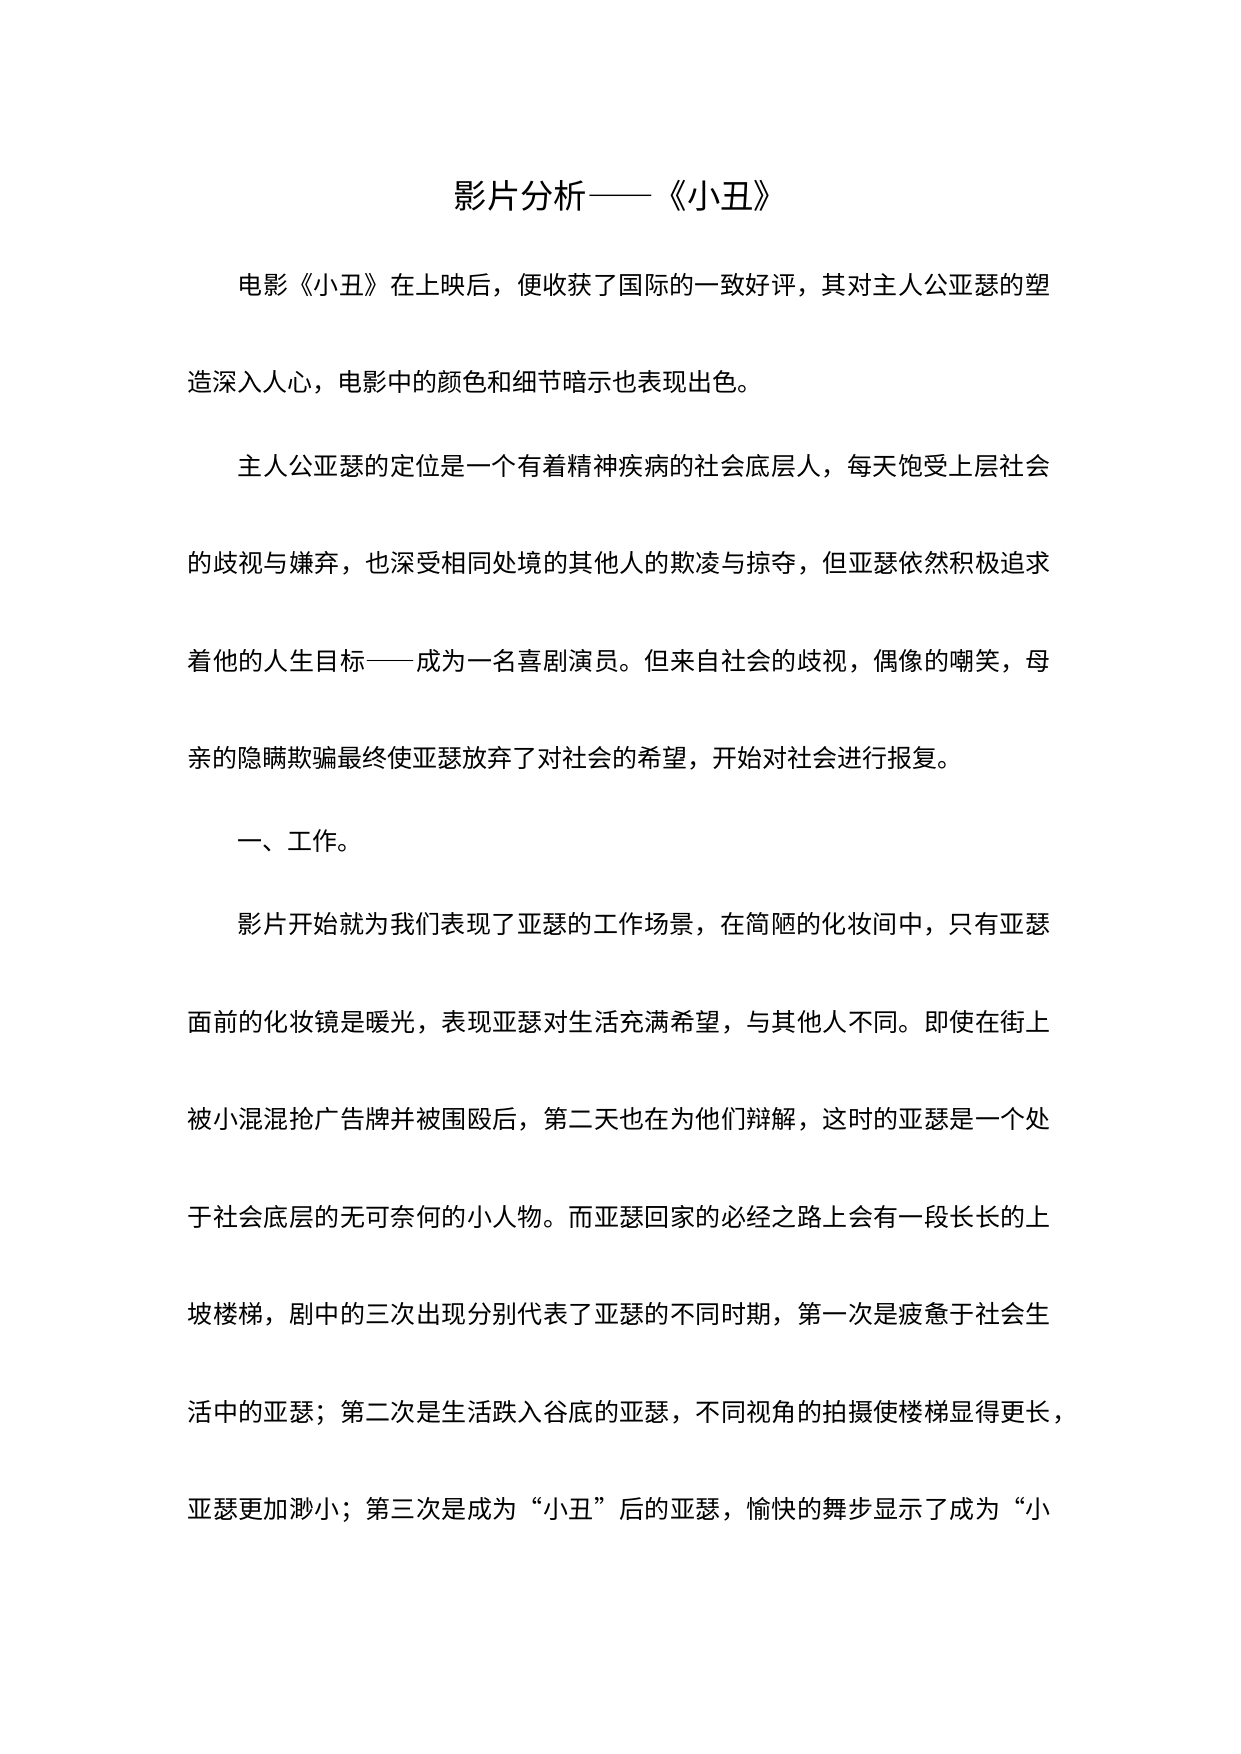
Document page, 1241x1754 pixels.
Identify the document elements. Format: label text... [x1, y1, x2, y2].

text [187, 890, 1053, 1540]
text 电影《小丑》在上映后，便收获了国际的一致好评，其对主人公亚瑟的塑造深入人心，电影中的颜色和细节暗示也表现出色。 [187, 251, 1053, 413]
text 主人公亚瑟的定位是一个有着精神疾病的社会底层人，每天饱受上层社会的歧视与嫌弃，也深受相同处境的其他人的欺凌与掠夺，但亚瑟依然积极追求着他的人生目标——成为一名喜剧演员。但来自社会的歧视，偶像的嘲笑，母亲的隐瞒欺骗最终使亚瑟放弃了对社会的希望，开始对社会进行报复。 [187, 432, 1053, 789]
text 影片分析——《小丑》 [187, 162, 1053, 227]
text 一、工作。 [187, 807, 1053, 872]
